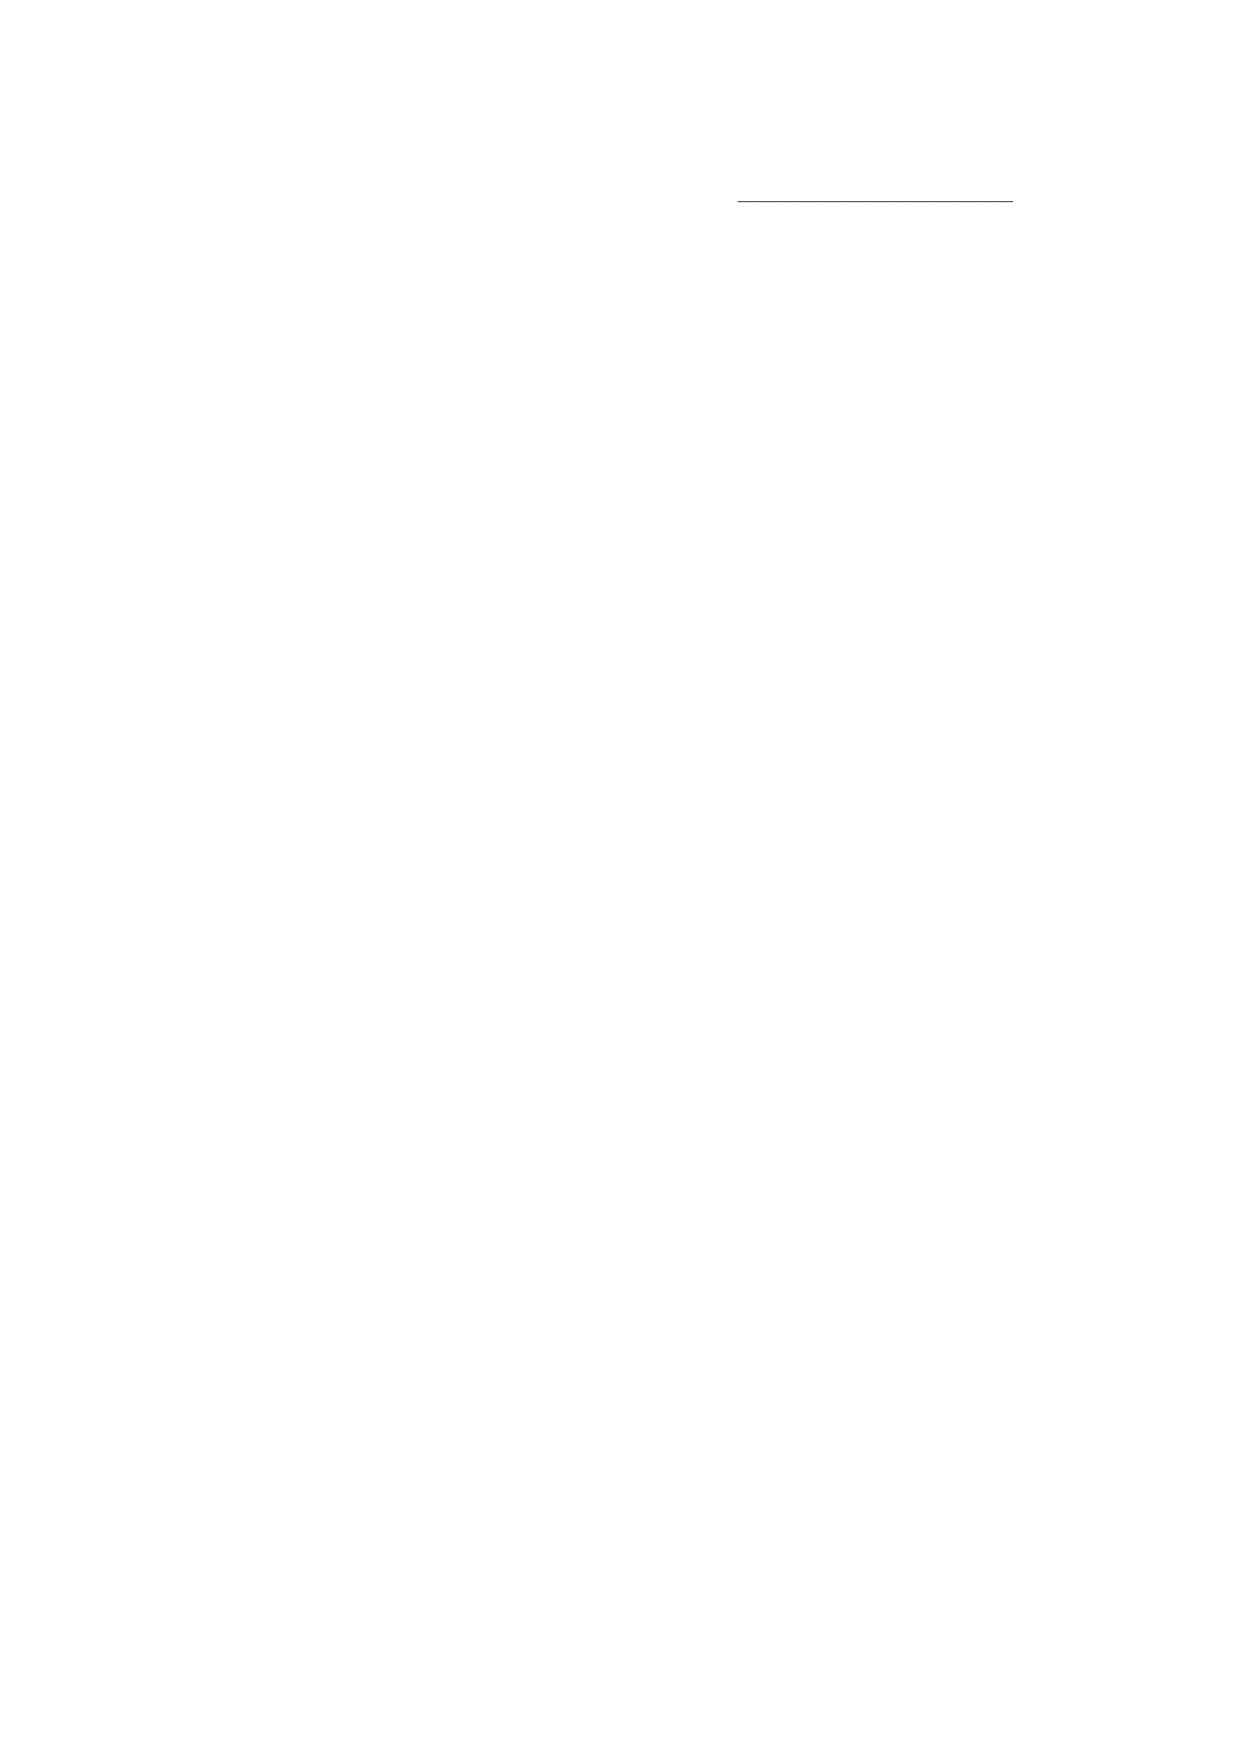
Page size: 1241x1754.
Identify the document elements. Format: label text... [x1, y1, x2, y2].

text ______________________ [738, 176, 1093, 205]
